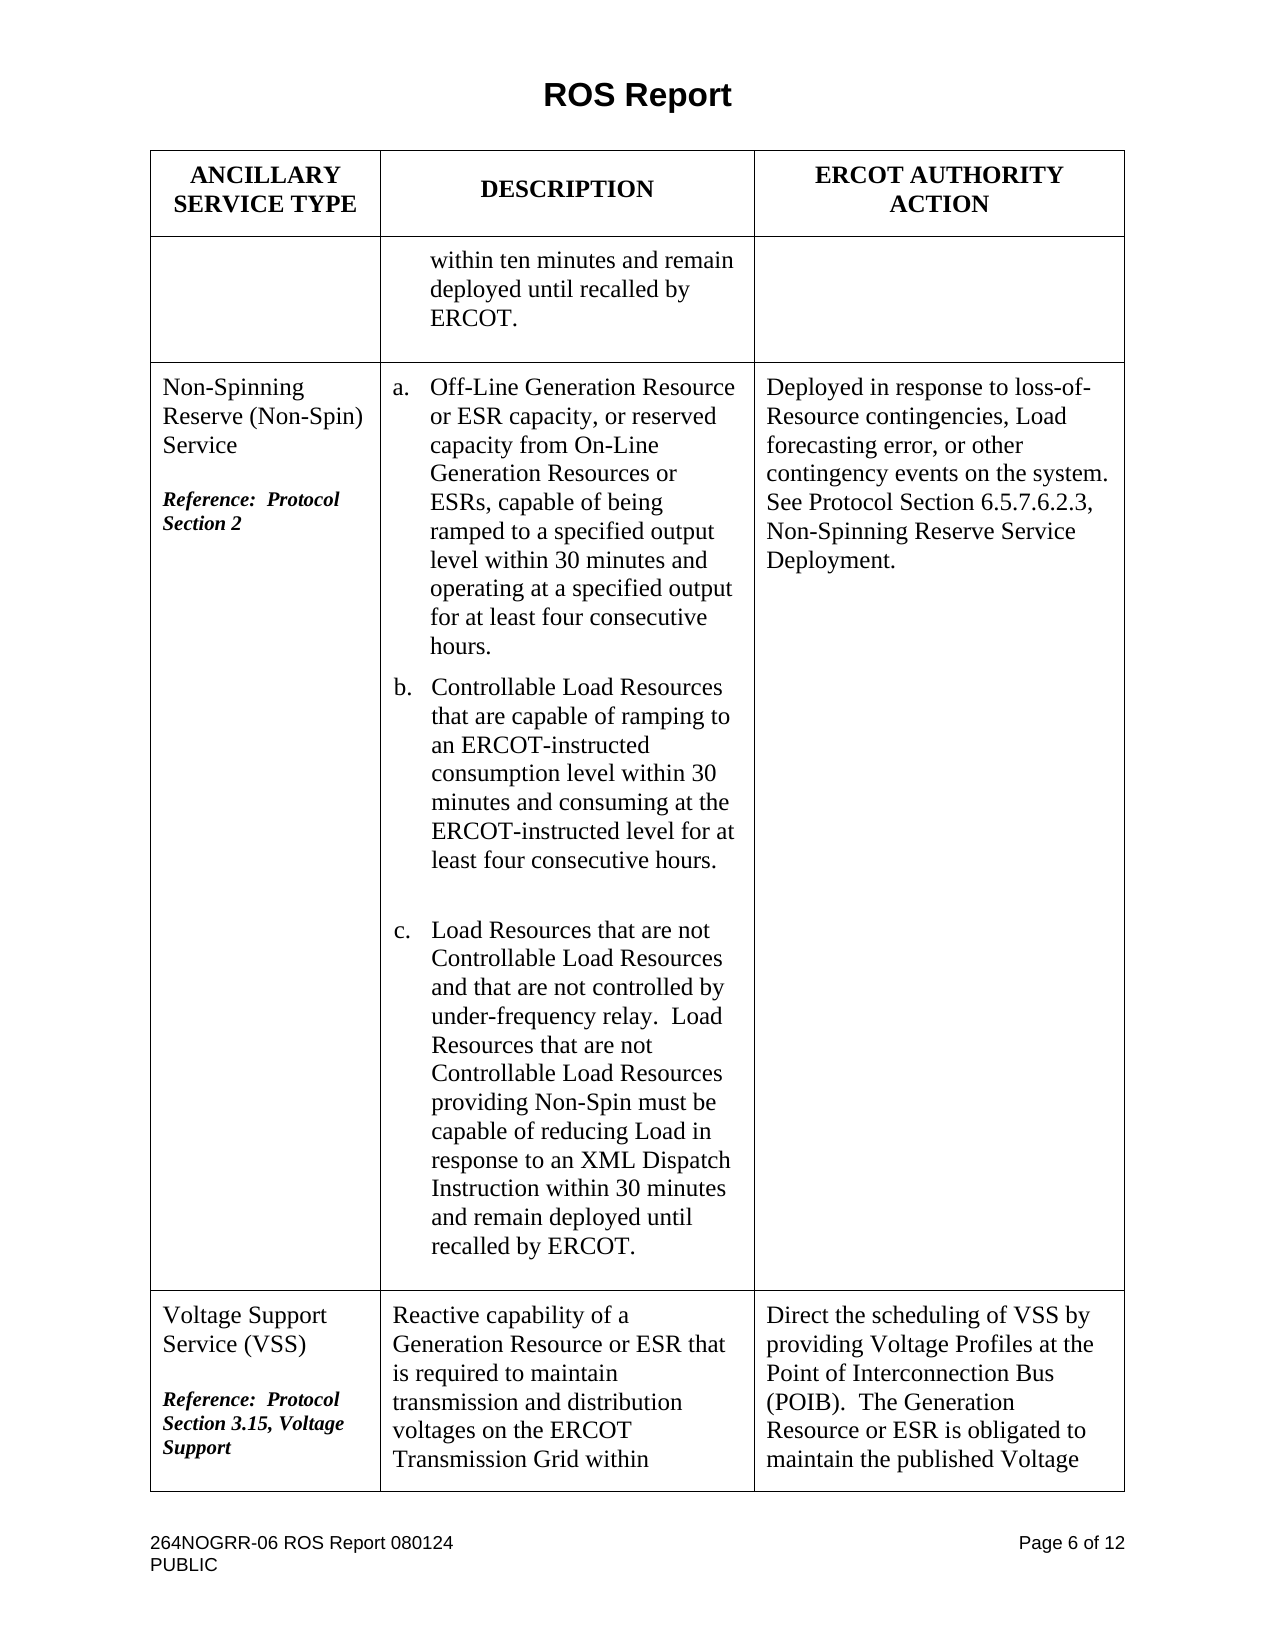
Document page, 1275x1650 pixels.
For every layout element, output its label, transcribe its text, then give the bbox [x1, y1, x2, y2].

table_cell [755, 1291, 1124, 1491]
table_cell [381, 1291, 754, 1491]
table_header ERCOT AUTHORITY ACTION [755, 151, 1124, 236]
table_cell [381, 237, 754, 362]
table_header DESCRIPTION [381, 151, 754, 236]
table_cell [755, 237, 1124, 362]
table_cell a. Off-Line Generation Resource or ESR capacity, or reserved capacity from On-Line Generation Resources or ESRs, capable of being ramped to a specified output level within 30 minutes and operating at a specified output for at least four consecutive hours. b. Controllable Load Resources that are capable of ramping to an ERCOT-instructed consumption level within 30 minutes and consuming at the ERCOT-instructed level for at least four consecutive hours. c. Load Resources that are not Controllable Load Resources and that are not controlled by under-frequency relay. Load Resources that are not Controllable Load Resources providing Non-Spin must be capable of reducing Load in response to an XML Dispatch Instruction within 30 minutes and remain deployed until recalled by ERCOT. [381, 363, 754, 1290]
table_header ANCILLARY SERVICE TYPE [151, 151, 380, 236]
table_cell Non-Spinning Reserve (Non-Spin) Service Reference: Protocol Section 2 [151, 363, 380, 1290]
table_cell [151, 237, 380, 362]
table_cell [151, 1291, 380, 1491]
table_cell Deployed in response to loss-of-Resource contingencies, Load forecasting error, or other contingency events on the system. See Protocol Section 6.5.7.6.2.3, Non-Spinning Reserve Service Deployment. [755, 363, 1124, 1290]
